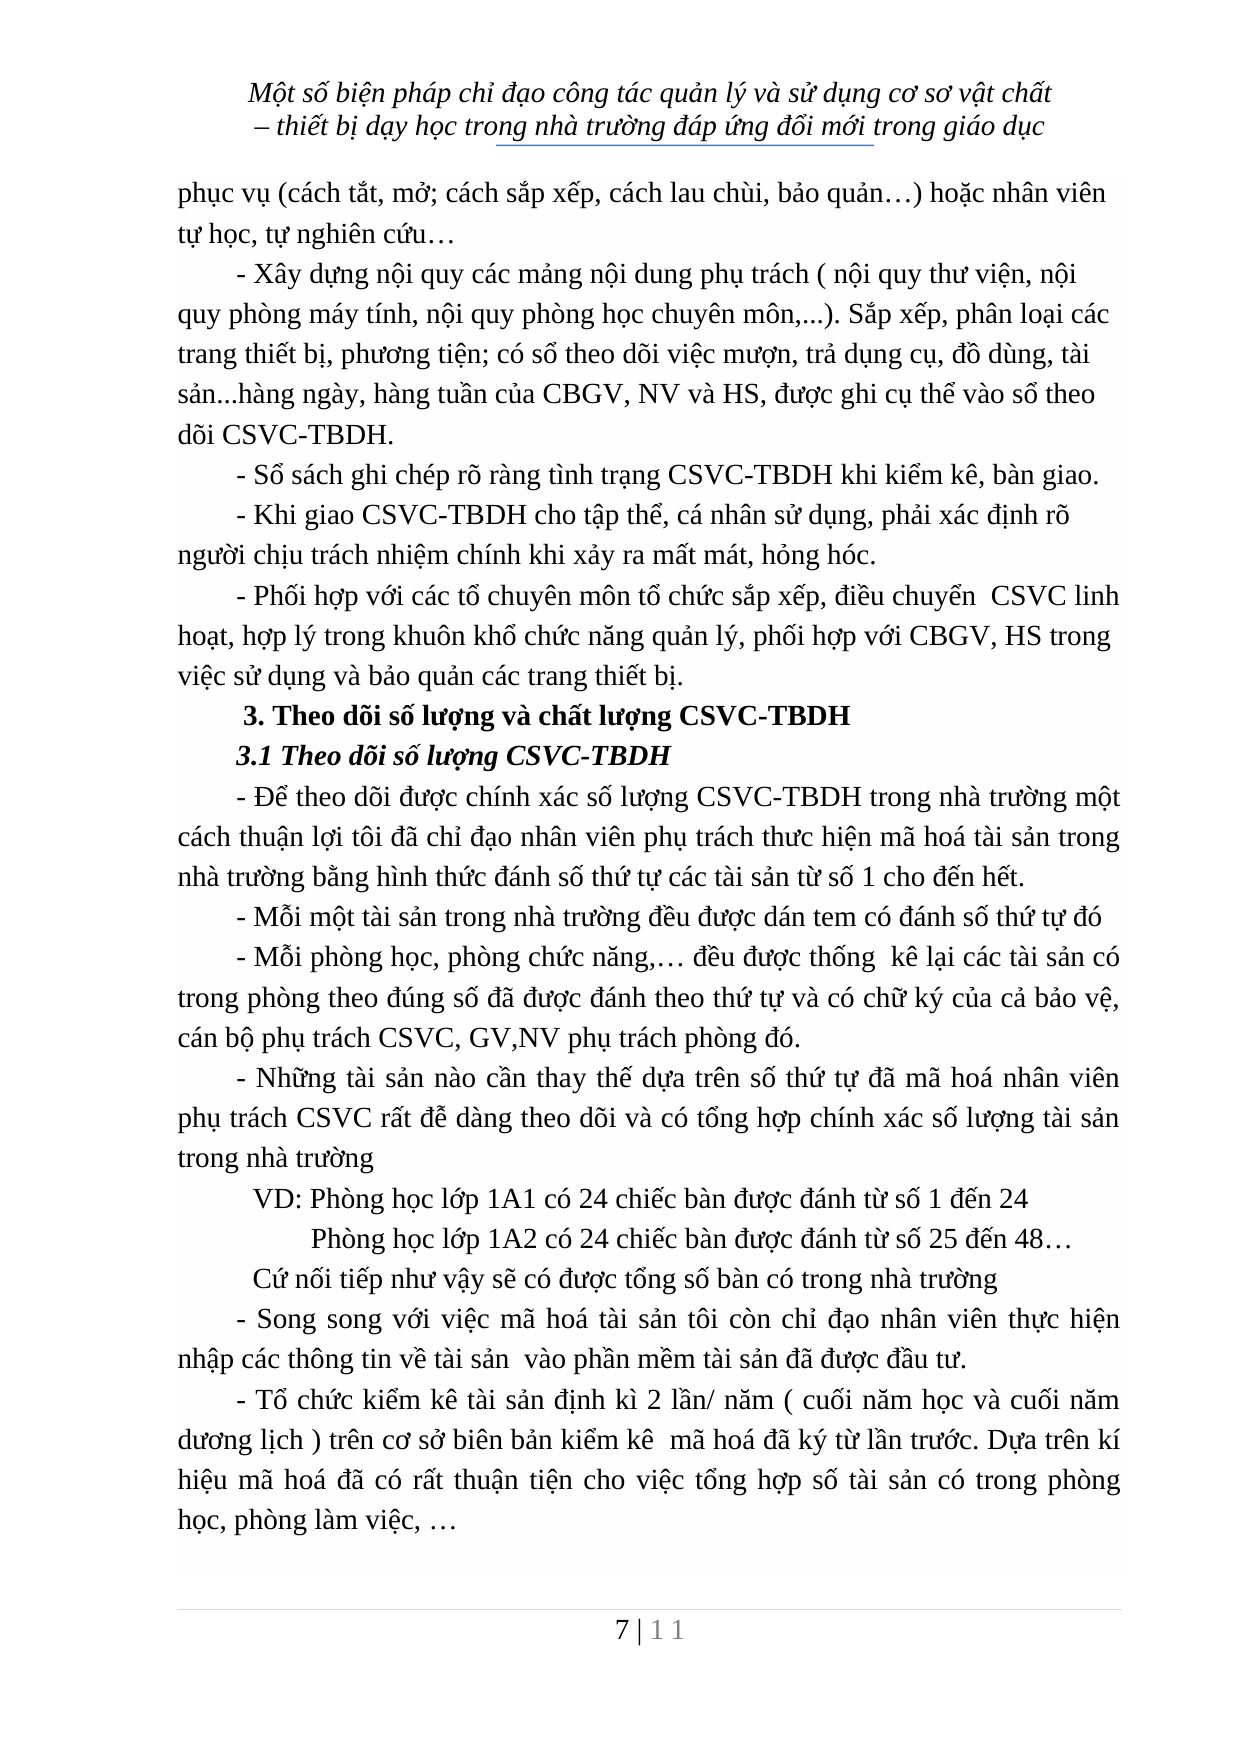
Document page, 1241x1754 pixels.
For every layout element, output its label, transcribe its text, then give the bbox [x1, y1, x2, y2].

text - Tổ chức kiểm kê tài sản định kì 2 lần/ năm ( cuối năm học và cuối năm dương lịch ) trên cơ sở biên bản kiểm kê mã hoá đã ký từ lần trước. Dựa trên kí hiệu mã hoá đã có rất thuận tiện cho việc tổng hợp số tài sản có trong phòng học, phòng làm việc, … [177, 1382, 1122, 1536]
text Phòng học lớp 1A2 có 24 chiếc bàn được đánh từ số 25 đến 48… [177, 1221, 1122, 1254]
text - Phối hợp với các tổ chuyên môn tổ chức sắp xếp, điều chuyển CSVC linh hoạt, hợp lý trong khuôn khổ chức năng quản lý, phối hợp với CBGV, HS trong việc sử dụng và bảo quản các trang thiết bị. 3. Theo dõi số lượng và chất lượng CSVC-TBDH [177, 578, 1122, 732]
text Cứ nối tiếp như vậy sẽ có được tổng số bàn có trong nhà trường [177, 1261, 1122, 1295]
text 3.1 Theo dõi số lượng CSVC-TBDH [177, 738, 1122, 772]
text - Mỗi một tài sản trong nhà trường đều được dán tem có đánh số thứ tự đó [177, 899, 1122, 933]
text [177, 176, 1122, 249]
text - Song song với việc mã hoá tài sản tôi còn chỉ đạo nhân viên thực hiện nhập các thông tin về tài sản vào phần mềm tài sản đã được đầu tư. [177, 1301, 1122, 1375]
text - Sổ sách ghi chép rõ ràng tình trạng CSVC-TBDH khi kiểm kê, bàn giao. [177, 457, 1122, 491]
text - Những tài sản nào cần thay thế dựa trên số thứ tự đã mã hoá nhân viên phụ trách CSVC rất đễ dàng theo dõi và có tổng hợp chính xác số lượng tài sản trong nhà trường [177, 1060, 1122, 1174]
text - Để theo dõi được chính xác số lượng CSVC-TBDH trong nhà trường một cách thuận lợi tôi đã chỉ đạo nhân viên phụ trách thưc hiện mã hoá tài sản trong nhà trường bằng hình thức đánh số thứ tự các tài sản từ số 1 cho đến hết. [177, 779, 1122, 893]
text - Mỗi phòng học, phòng chức năng,… đều được thống kê lại các tài sản có trong phòng theo đúng số đã được đánh theo thứ tự và có chữ ký của cả bảo vệ, cán bộ phụ trách CSVC, GV,NV phụ trách phòng đó. [177, 939, 1122, 1053]
text - Xây dựng nội quy các mảng nội dung phụ trách ( nội quy thư viện, nội quy phòng máy tính, nội quy phòng học chuyên môn,...). Sắp xếp, phân loại các trang thiết bị, phương tiện; có sổ theo dõi việc mượn, trả dụng cụ, đồ dùng, tài sản...hàng ngày, hàng tuần của CBGV, NV và HS, được ghi cụ thể vào sổ theo dõi CSVC-TBDH. [177, 256, 1122, 450]
text VD: Phòng học lớp 1A1 có 24 chiếc bàn được đánh từ số 1 đến 24 [177, 1181, 1122, 1214]
text - Khi giao CSVC-TBDH cho tập thể, cá nhân sử dụng, phải xác định rõ người chịu trách nhiệm chính khi xảy ra mất mát, hỏng hóc. [177, 497, 1122, 571]
